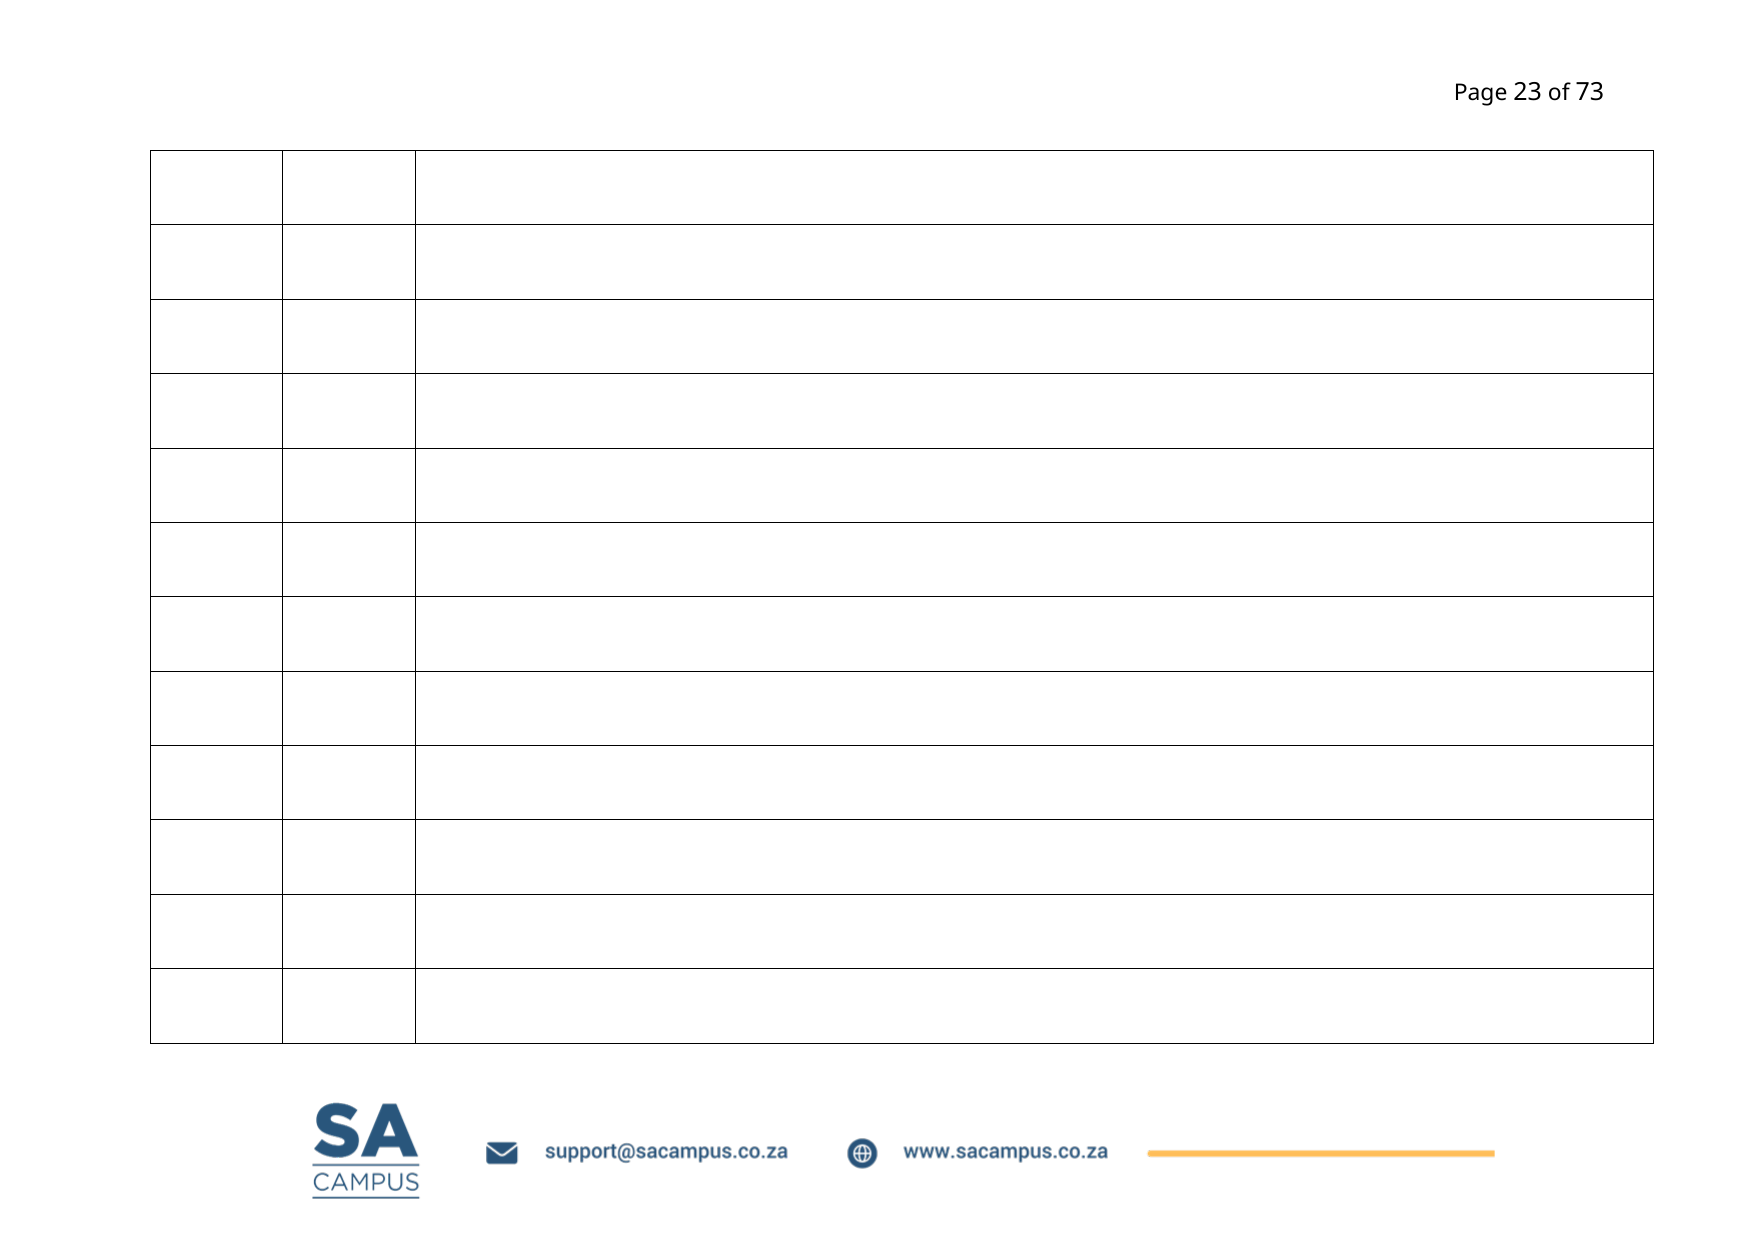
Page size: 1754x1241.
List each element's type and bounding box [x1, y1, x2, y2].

table_cell [416, 225, 1653, 299]
table_cell [416, 746, 1653, 819]
table_cell [151, 895, 282, 968]
table_cell [416, 374, 1653, 447]
table_cell [151, 151, 282, 224]
table_cell [416, 672, 1653, 745]
table_cell [416, 151, 1653, 224]
table_cell [416, 300, 1653, 373]
table_cell [283, 895, 415, 968]
table_cell [283, 597, 415, 671]
table_cell [283, 672, 415, 745]
picture [259, 1062, 1495, 1239]
table_cell [151, 523, 282, 596]
table_cell [151, 300, 282, 373]
table_cell [283, 374, 415, 447]
table_cell [416, 597, 1653, 671]
table_cell [283, 151, 415, 224]
table_cell [416, 820, 1653, 894]
table_cell [151, 969, 282, 1042]
table_cell [283, 449, 415, 522]
table_cell [283, 300, 415, 373]
table_cell [151, 820, 282, 894]
table_cell [283, 523, 415, 596]
table_cell [283, 969, 415, 1042]
table_cell [416, 449, 1653, 522]
table_cell [416, 895, 1653, 968]
table_cell [151, 746, 282, 819]
table_cell [151, 225, 282, 299]
table_cell [416, 523, 1653, 596]
table_cell [151, 449, 282, 522]
table_cell [151, 597, 282, 671]
table_cell [283, 225, 415, 299]
table_cell [151, 672, 282, 745]
table_cell [283, 746, 415, 819]
table_cell [151, 374, 282, 447]
table_cell [283, 820, 415, 894]
table_cell [416, 969, 1653, 1042]
